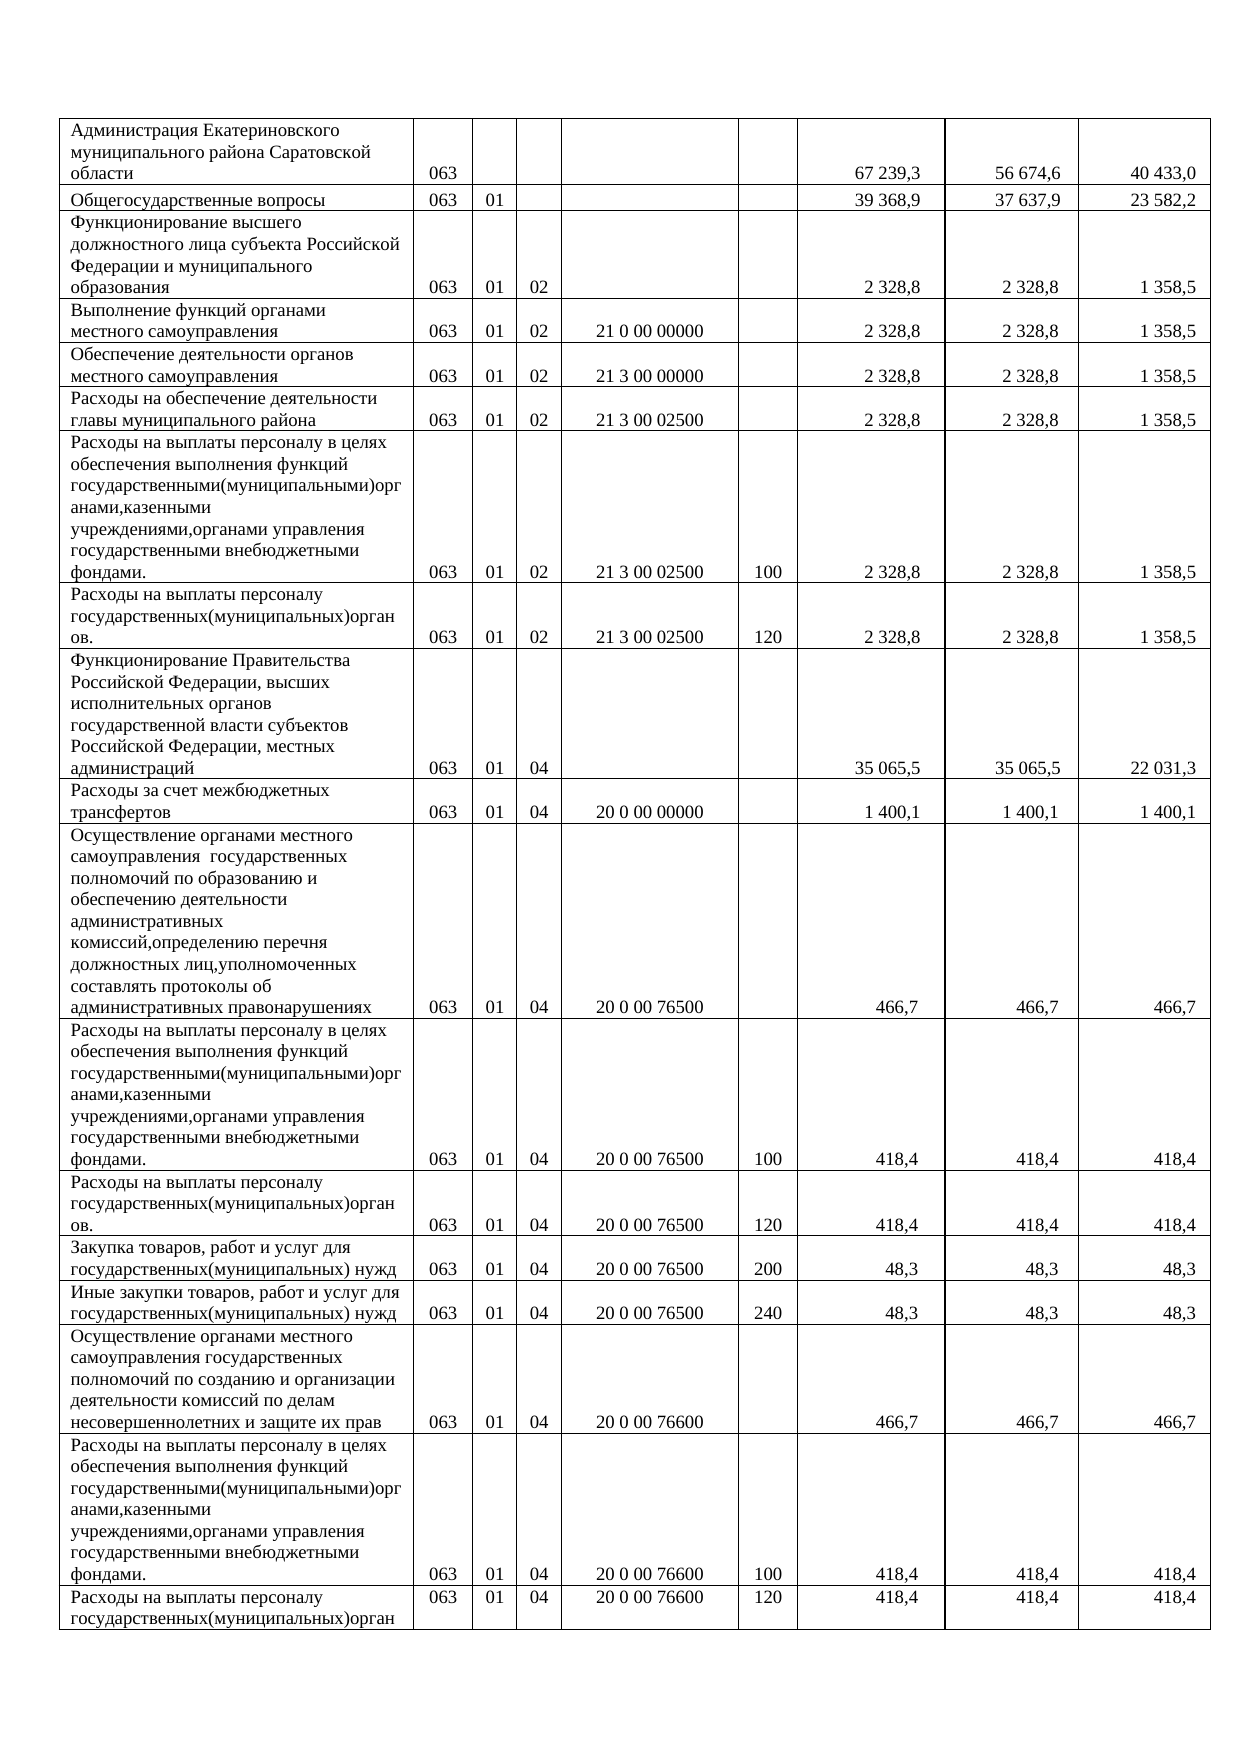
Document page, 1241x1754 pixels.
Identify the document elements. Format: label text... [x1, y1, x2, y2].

table_cell 240 [739, 1281, 797, 1324]
table_cell [517, 119, 561, 184]
table_cell 04 [517, 1236, 561, 1279]
table_cell 20 0 00 76600 [562, 1586, 738, 1629]
table_cell 20 0 00 76500 [562, 1019, 738, 1169]
table_cell 200 [739, 1236, 797, 1279]
table_cell 063 [414, 1019, 472, 1169]
table_cell 063 [414, 649, 472, 778]
table_cell Закупка товаров, работ и услуг для государственных(муниципальных) нужд [60, 1236, 413, 1279]
table_cell 2 328,8 [798, 431, 944, 582]
table_cell 418,4 [1079, 1019, 1210, 1169]
table_cell 063 [414, 119, 472, 184]
table_cell 01 [473, 431, 516, 582]
table_cell 100 [739, 1019, 797, 1169]
table_cell 063 [414, 299, 472, 342]
table_cell 02 [517, 299, 561, 342]
table_cell 2 328,8 [946, 431, 1078, 582]
table_cell 418,4 [1079, 1434, 1210, 1584]
table_cell 37 637,9 [946, 185, 1078, 210]
table_cell 35 065,5 [946, 649, 1078, 778]
table_cell 063 [414, 1434, 472, 1584]
table_cell 04 [517, 649, 561, 778]
table_cell 02 [517, 211, 561, 298]
table_cell 04 [517, 1171, 561, 1235]
table_cell [739, 649, 797, 778]
table_cell 21 0 00 00000 [562, 299, 738, 342]
table_cell 20 0 00 76600 [562, 1434, 738, 1584]
table_cell 01 [473, 1281, 516, 1324]
table_cell 100 [739, 1434, 797, 1584]
table_cell [739, 343, 797, 386]
table_cell Функционирование Правительства Российской Федерации, высших исполнительных органов государственной власти субъектов Российской Федерации, местных администраций [60, 649, 413, 778]
table_cell [739, 824, 797, 1018]
table_cell 23 582,2 [1079, 185, 1210, 210]
table_cell 04 [517, 779, 561, 822]
table_cell 01 [473, 211, 516, 298]
table_cell 2 328,8 [798, 387, 944, 430]
table_cell 418,4 [946, 1019, 1078, 1169]
table_cell 1 358,5 [1079, 343, 1210, 386]
table_cell [739, 185, 797, 210]
table_cell 063 [414, 583, 472, 648]
table_cell 20 0 00 76500 [562, 1281, 738, 1324]
table_cell Иные закупки товаров, работ и услуг для государственных(муниципальных) нужд [60, 1281, 413, 1324]
table_cell Расходы на выплаты персоналу государственных(муниципальных)органов. [60, 1171, 413, 1235]
table_cell 22 031,3 [1079, 649, 1210, 778]
table_cell 20 0 00 00000 [562, 779, 738, 822]
table_cell 120 [739, 583, 797, 648]
table_cell 2 328,8 [798, 343, 944, 386]
table_cell 1 358,5 [1079, 431, 1210, 582]
table_cell 120 [739, 1586, 797, 1629]
table_cell 48,3 [798, 1281, 944, 1324]
table_cell 21 3 00 02500 [562, 387, 738, 430]
table_cell 2 328,8 [946, 211, 1078, 298]
table_cell [739, 211, 797, 298]
table_cell Общегосударственные вопросы [60, 185, 413, 210]
table_cell 418,4 [798, 1171, 944, 1235]
table_cell 35 065,5 [798, 649, 944, 778]
table_cell 063 [414, 1586, 472, 1629]
table_cell 418,4 [946, 1171, 1078, 1235]
table_cell 063 [414, 1325, 472, 1432]
table_cell 2 328,8 [798, 583, 944, 648]
table_cell 2 328,8 [946, 343, 1078, 386]
table_cell Расходы на выплаты персоналу государственных(муниципальных)органов. [60, 583, 413, 648]
table_cell [473, 119, 516, 184]
table_cell 01 [473, 824, 516, 1018]
table_cell Расходы за счет межбюджетных трансфертов [60, 779, 413, 822]
table_cell 466,7 [946, 824, 1078, 1018]
table_cell 01 [473, 185, 516, 210]
table_cell 20 0 00 76500 [562, 824, 738, 1018]
table_cell 39 368,9 [798, 185, 944, 210]
table_cell 01 [473, 1325, 516, 1432]
table_cell 48,3 [798, 1236, 944, 1279]
table_cell 21 3 00 02500 [562, 431, 738, 582]
table_cell [562, 185, 738, 210]
table_cell 01 [473, 779, 516, 822]
table_cell 20 0 00 76600 [562, 1325, 738, 1432]
table_cell 01 [473, 1019, 516, 1169]
table_cell 02 [517, 583, 561, 648]
table_cell 063 [414, 185, 472, 210]
table_cell 2 328,8 [946, 583, 1078, 648]
table_cell 2 328,8 [946, 299, 1078, 342]
table_cell [739, 299, 797, 342]
table_cell 063 [414, 431, 472, 582]
table_cell Функционирование высшего должностного лица субъекта Российской Федерации и муниципального образования [60, 211, 413, 298]
table_cell 2 328,8 [798, 211, 944, 298]
table_cell 063 [414, 343, 472, 386]
table_cell Расходы на обеспечение деятельности главы муниципального района [60, 387, 413, 430]
table_cell Выполнение функций органами местного самоуправления [60, 299, 413, 342]
table_cell 01 [473, 1236, 516, 1279]
table_cell 20 0 00 76500 [562, 1171, 738, 1235]
table_cell 466,7 [798, 824, 944, 1018]
table_cell 466,7 [798, 1325, 944, 1432]
table_cell [739, 1325, 797, 1432]
table_cell [739, 779, 797, 822]
table_cell 418,4 [1079, 1171, 1210, 1235]
table_cell 466,7 [946, 1325, 1078, 1432]
table_cell [739, 119, 797, 184]
table_cell 02 [517, 431, 561, 582]
table_cell 1 358,5 [1079, 211, 1210, 298]
table_cell 418,4 [946, 1586, 1078, 1629]
table_cell 48,3 [1079, 1236, 1210, 1279]
table_cell [517, 185, 561, 210]
table_cell 01 [473, 343, 516, 386]
table_cell 48,3 [1079, 1281, 1210, 1324]
table_cell 01 [473, 1586, 516, 1629]
table_cell 20 0 00 76500 [562, 1236, 738, 1279]
table_cell 466,7 [1079, 1325, 1210, 1432]
table_cell 418,4 [798, 1586, 944, 1629]
table_cell 120 [739, 1171, 797, 1235]
table_cell 48,3 [946, 1281, 1078, 1324]
table_cell 2 328,8 [798, 299, 944, 342]
table_cell 01 [473, 649, 516, 778]
table_cell 063 [414, 1171, 472, 1235]
table_cell 04 [517, 1325, 561, 1432]
table_cell Осуществление органами местного самоуправления государственных полномочий по образованию и обеспечению деятельности административных комиссий,определению перечня должностных лиц,уполномоченных составлять протоколы об административных правонарушениях [60, 824, 413, 1018]
table_cell 466,7 [1079, 824, 1210, 1018]
table_cell Осуществление органами местного самоуправления государственных полномочий по созданию и организации деятельности комиссий по делам несовершеннолетних и защите их прав [60, 1325, 413, 1432]
table_cell 1 400,1 [1079, 779, 1210, 822]
table_cell 02 [517, 343, 561, 386]
table_cell 04 [517, 1281, 561, 1324]
table_cell 01 [473, 299, 516, 342]
table_cell 02 [517, 387, 561, 430]
table_cell 2 328,8 [946, 387, 1078, 430]
table_cell 48,3 [946, 1236, 1078, 1279]
table_cell 56 674,6 [946, 119, 1078, 184]
table_cell 063 [414, 211, 472, 298]
table_cell 063 [414, 779, 472, 822]
table_cell 1 400,1 [946, 779, 1078, 822]
table_cell 418,4 [946, 1434, 1078, 1584]
table_cell [562, 649, 738, 778]
table_cell [562, 119, 738, 184]
table_cell Обеспечение деятельности органов местного самоуправления [60, 343, 413, 386]
table_cell 40 433,0 [1079, 119, 1210, 184]
table_cell 04 [517, 824, 561, 1018]
table_cell 21 3 00 02500 [562, 583, 738, 648]
table_cell 67 239,3 [798, 119, 944, 184]
table_cell 1 400,1 [798, 779, 944, 822]
table_cell [739, 387, 797, 430]
table_cell 04 [517, 1586, 561, 1629]
table_cell 01 [473, 583, 516, 648]
table_cell 418,4 [1079, 1586, 1210, 1629]
table_cell 01 [473, 387, 516, 430]
table_cell 01 [473, 1171, 516, 1235]
table_cell 04 [517, 1434, 561, 1584]
table_cell 100 [739, 431, 797, 582]
table_cell Администрация Екатериновского муниципального района Саратовской области [60, 119, 413, 184]
table_cell 01 [473, 1434, 516, 1584]
table_cell 418,4 [798, 1434, 944, 1584]
table_cell 063 [414, 824, 472, 1018]
table_cell 063 [414, 1281, 472, 1324]
table_cell 063 [414, 1236, 472, 1279]
table_cell 418,4 [798, 1019, 944, 1169]
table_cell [60, 1586, 413, 1629]
table_cell 04 [517, 1019, 561, 1169]
table_cell 1 358,5 [1079, 299, 1210, 342]
table_cell [562, 211, 738, 298]
table_cell 1 358,5 [1079, 387, 1210, 430]
table_cell 21 3 00 00000 [562, 343, 738, 386]
table_cell 063 [414, 387, 472, 430]
table_cell 1 358,5 [1079, 583, 1210, 648]
